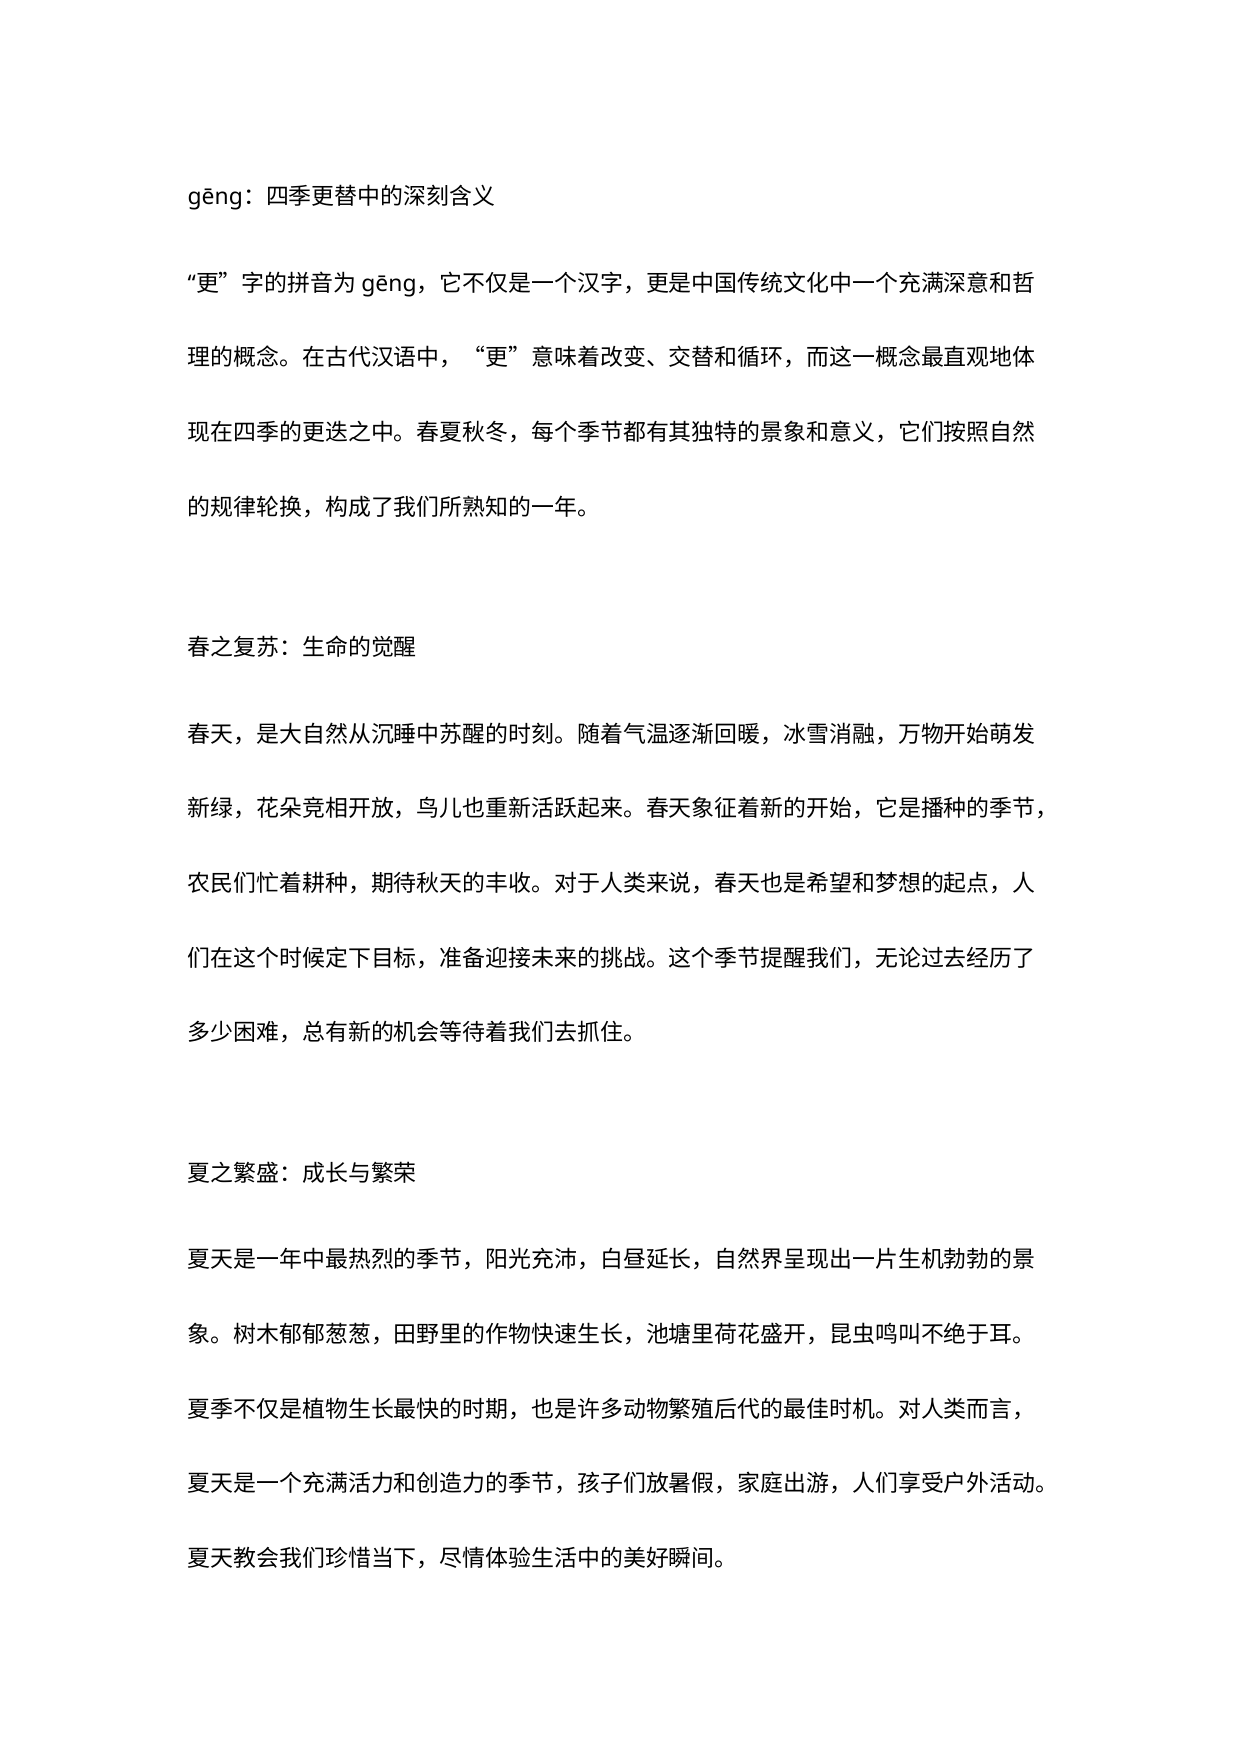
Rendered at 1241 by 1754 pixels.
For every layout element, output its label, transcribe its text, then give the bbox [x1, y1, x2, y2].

text gēng：四季更替中的深刻含义 [187, 162, 1053, 227]
text 春之复苏：生命的觉醒 [187, 613, 1053, 678]
text 夏天是一年中最热烈的季节，阳光充沛，白昼延长，自然界呈现出一片生机勃勃的景象。树木郁郁葱葱，田野里的作物快速生长，池塘里荷花盛开，昆虫鸣叫不绝于耳。夏季不仅是植物生长最快的时期，也是许多动物繁殖后代的最佳时机。对人类而言，夏天是一个充满活力和创造力的季节，孩子们放暑假，家庭出游，人们享受户外活动。夏天教会我们珍惜当下，尽情体验生活中的美好瞬间。 [187, 1225, 1053, 1589]
text 夏之繁盛：成长与繁荣 [187, 1139, 1053, 1204]
text “更”字的拼音为 gēng，它不仅是一个汉字，更是中国传统文化中一个充满深意和哲理的概念。在古代汉语中，“更”意味着改变、交替和循环，而这一概念最直观地体现在四季的更迭之中。春夏秋冬，每个季节都有其独特的景象和意义，它们按照自然的规律轮换，构成了我们所熟知的一年。 [187, 249, 1053, 538]
text 春天，是大自然从沉睡中苏醒的时刻。随着气温逐渐回暖，冰雪消融，万物开始萌发新绿，花朵竞相开放，鸟儿也重新活跃起来。春天象征着新的开始，它是播种的季节，农民们忙着耕种，期待秋天的丰收。对于人类来说，春天也是希望和梦想的起点，人们在这个时候定下目标，准备迎接未来的挑战。这个季节提醒我们，无论过去经历了多少困难，总有新的机会等待着我们去抓住。 [187, 700, 1053, 1063]
